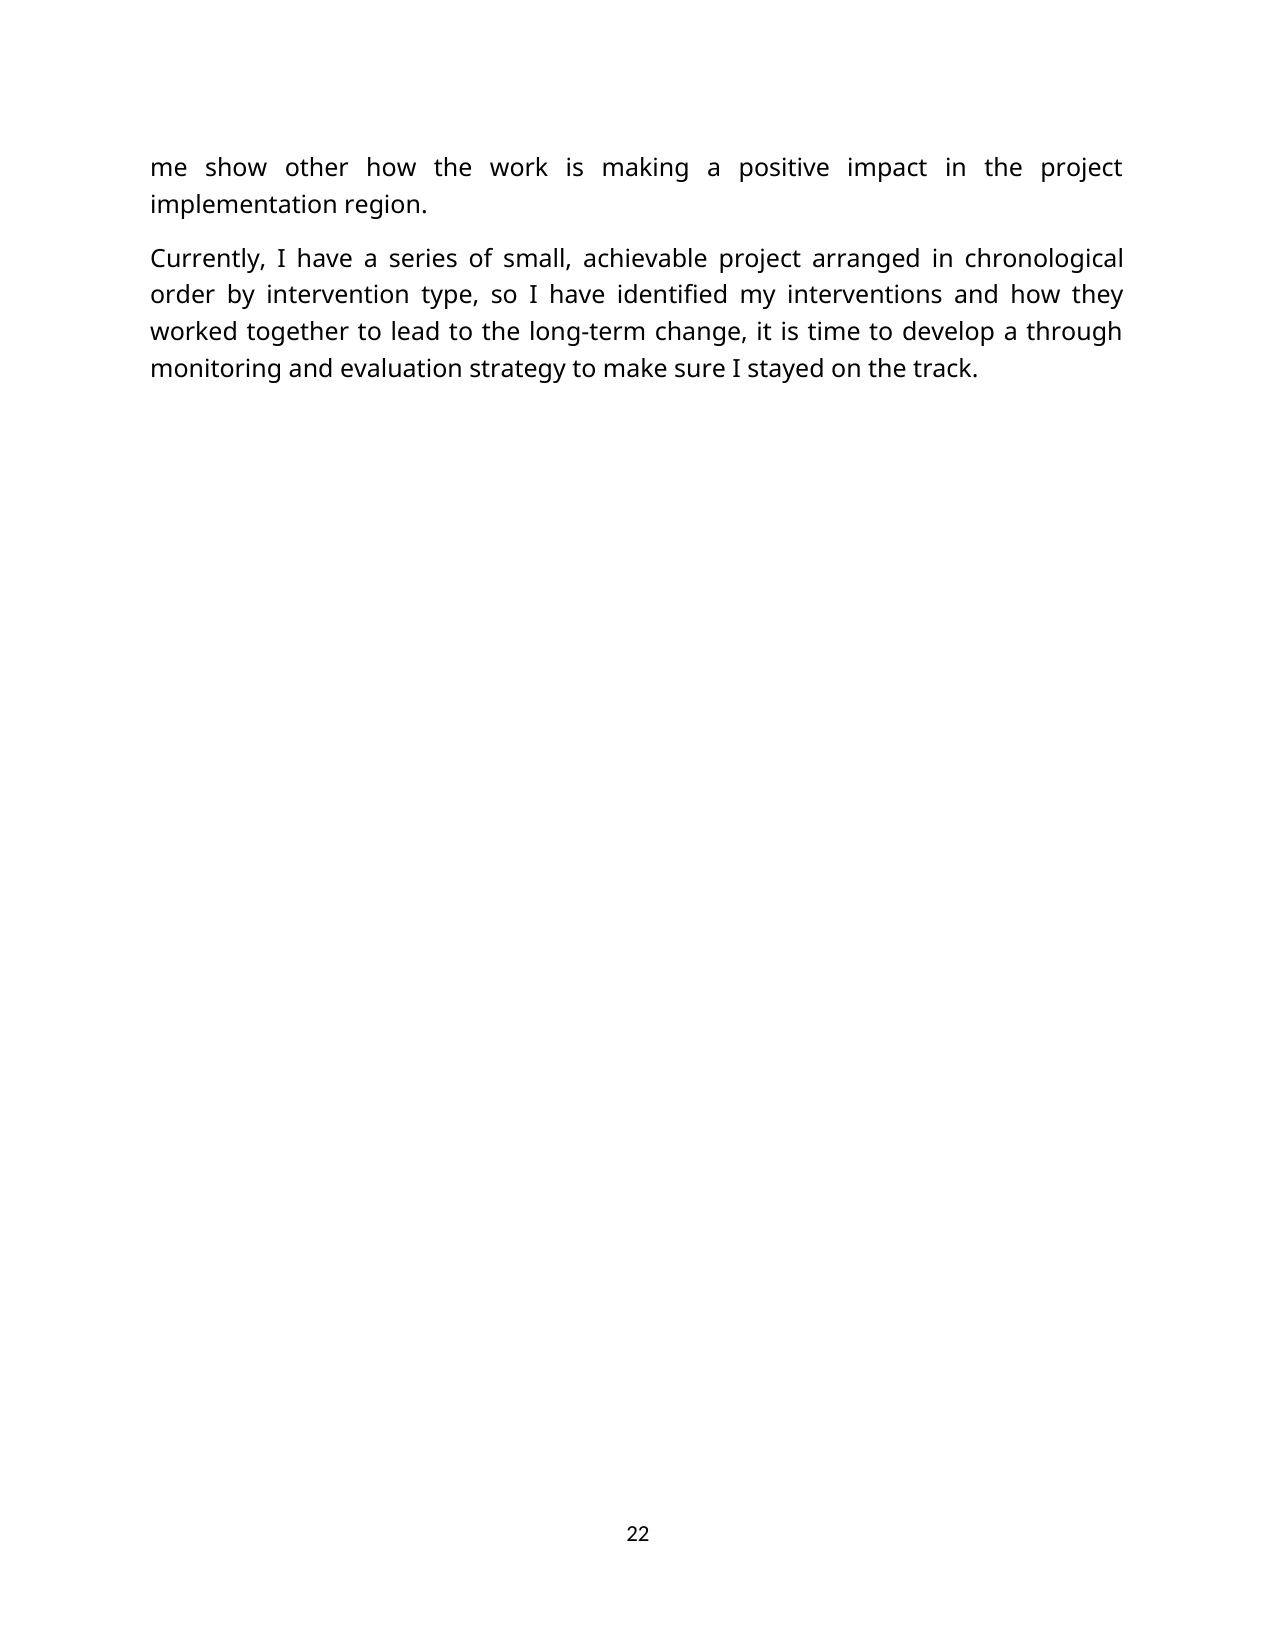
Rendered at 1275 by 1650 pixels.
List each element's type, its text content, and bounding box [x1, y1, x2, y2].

text Currently, I have a series of small, achievable project arranged in chronological order by intervention type, so I have identified my interventions and how they worked together to lead to the long-term change, it is time to develop a through monitoring and evaluation strategy to make sure I stayed on the track. [150, 240, 1125, 384]
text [150, 150, 1125, 221]
